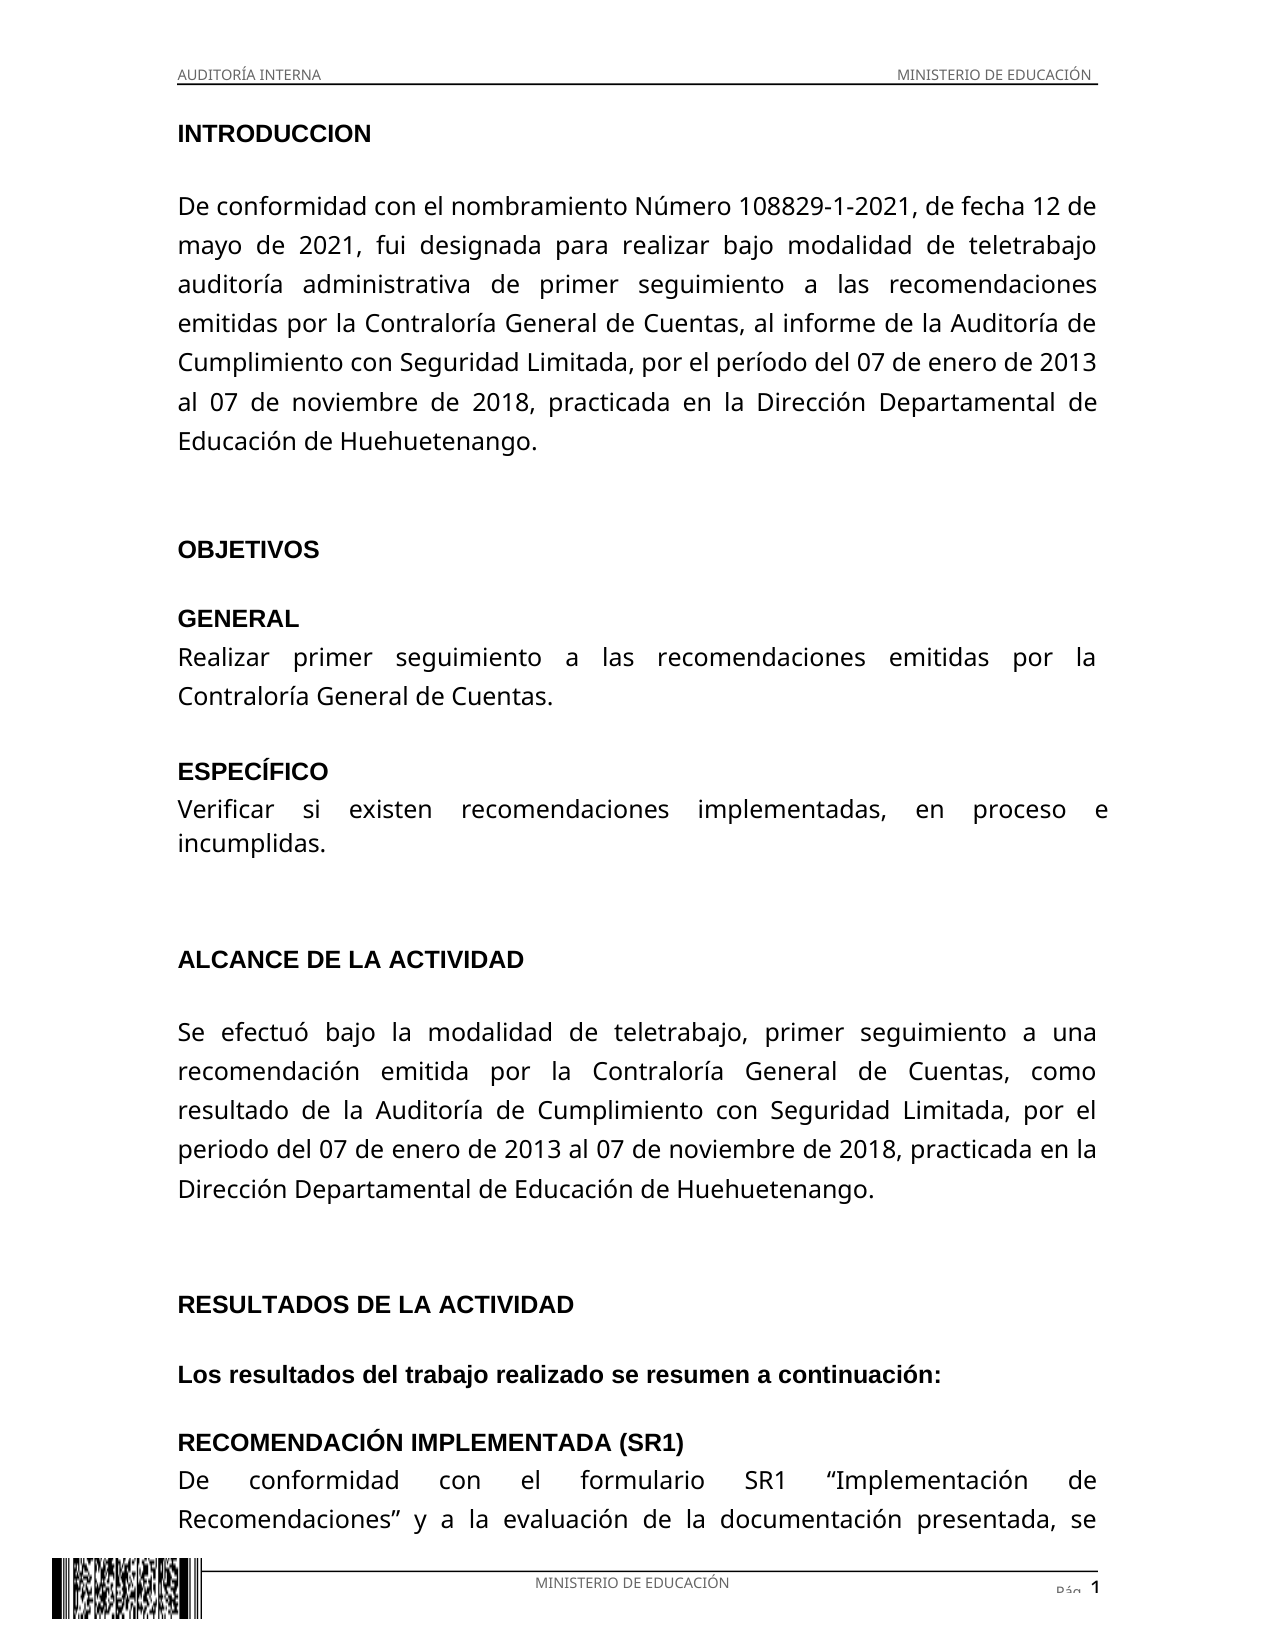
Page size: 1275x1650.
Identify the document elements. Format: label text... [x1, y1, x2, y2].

subtitle ALCANCE DE LA ACTIVIDAD [177, 945, 1108, 974]
subtitle RESULTADOS DE LA ACTIVIDAD [177, 1291, 1108, 1319]
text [177, 1462, 1098, 1536]
text ESPECÍFICO [177, 757, 1108, 785]
picture [52, 1558, 202, 1619]
text Se efectuó bajo la modalidad de teletrabajo, primer seguimiento a una recomendación emitida por la Contraloría General de Cuentas, como resultado de la Auditoría de Cumplimiento con Seguridad Limitada, por el periodo del 07 de enero de 2013 al 07 de noviembre de 2018, practicada en la Dirección Departamental de Educación de Huehuetenango. [177, 1014, 1098, 1205]
text Los resultados del trabajo realizado se resumen a continuación: RECOMENDACIÓN IMPLEMENTADA (SR1) [177, 1321, 1108, 1456]
text Realizar primer seguimiento a las recomendaciones emitidas por la Contraloría General de Cuentas. [177, 639, 1098, 712]
text Verificar si existen recomendaciones implementadas, en proceso e incumplidas. [177, 791, 1108, 859]
subtitle INTRODUCCION [177, 119, 1108, 148]
text De conformidad con el nombramiento Número 108829-1-2021, de fecha 12 de mayo de 2021, fui designada para realizar bajo modalidad de teletrabajo auditoría administrativa de primer seguimiento a las recomendaciones emitidas por la Contraloría General de Cuentas, al informe de la Auditoría de Cumplimiento con Seguridad Limitada, por el período del 07 de enero de 2013 al 07 de noviembre de 2018, practicada en la Dirección Departamental de Educación de Huehuetenango. [177, 188, 1098, 457]
text OBJETIVOS GENERAL [177, 495, 321, 633]
